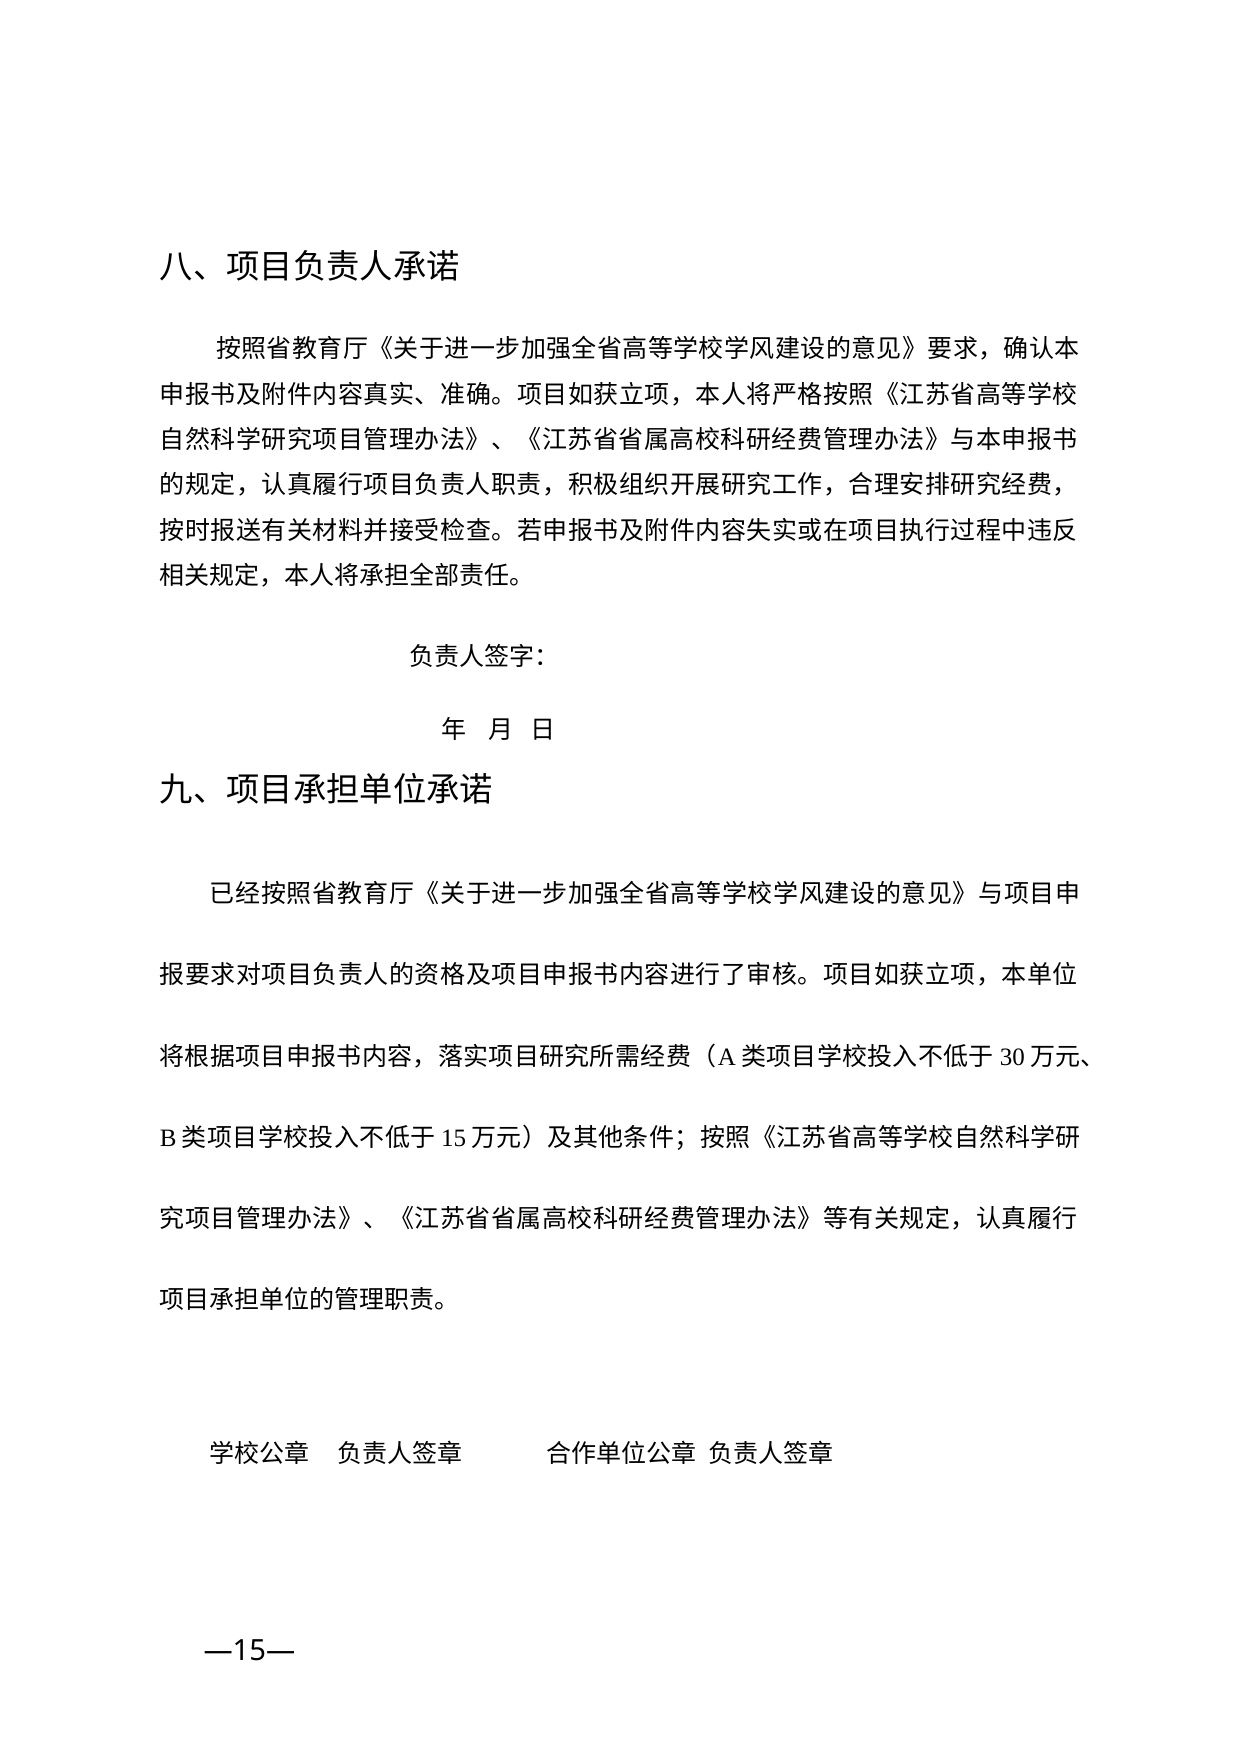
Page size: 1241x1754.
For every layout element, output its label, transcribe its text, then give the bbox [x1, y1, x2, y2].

text 八、项目负责人承诺 [159, 231, 1081, 296]
text 年 月 日 [159, 709, 1081, 745]
text 已经按照省教育厅《关于进一步加强全省高等学校学风建设的意见》与项目申报要求对项目负责人的资格及项目申报书内容进行了审核。项目如获立项，本单位将根据项目申报书内容，落实项目研究所需经费（A类项目学校投入不低于30万元、B类项目学校投入不低于15万元）及其他条件；按照《江苏省高等学校自然科学研究项目管理办法》、《江苏省省属高校科研经费管理办法》等有关规定，认真履行项目承担单位的管理职责。 [159, 859, 1081, 1330]
text 学校公章 负责人签章 合作单位公章 负责人签章 [159, 1419, 1081, 1484]
text 负责人签字： [159, 637, 1081, 673]
text 九、项目承担单位承诺 [159, 754, 1081, 819]
text 按照省教育厅《关于进一步加强全省高等学校学风建设的意见》要求，确认本申报书及附件内容真实、准确。项目如获立项，本人将严格按照《江苏省高等学校自然科学研究项目管理办法》、《江苏省省属高校科研经费管理办法》与本申报书的规定，认真履行项目负责人职责，积极组织开展研究工作，合理安排研究经费，按时报送有关材料并接受检查。若申报书及附件内容失实或在项目执行过程中违反相关规定，本人将承担全部责任。 [159, 329, 1081, 592]
